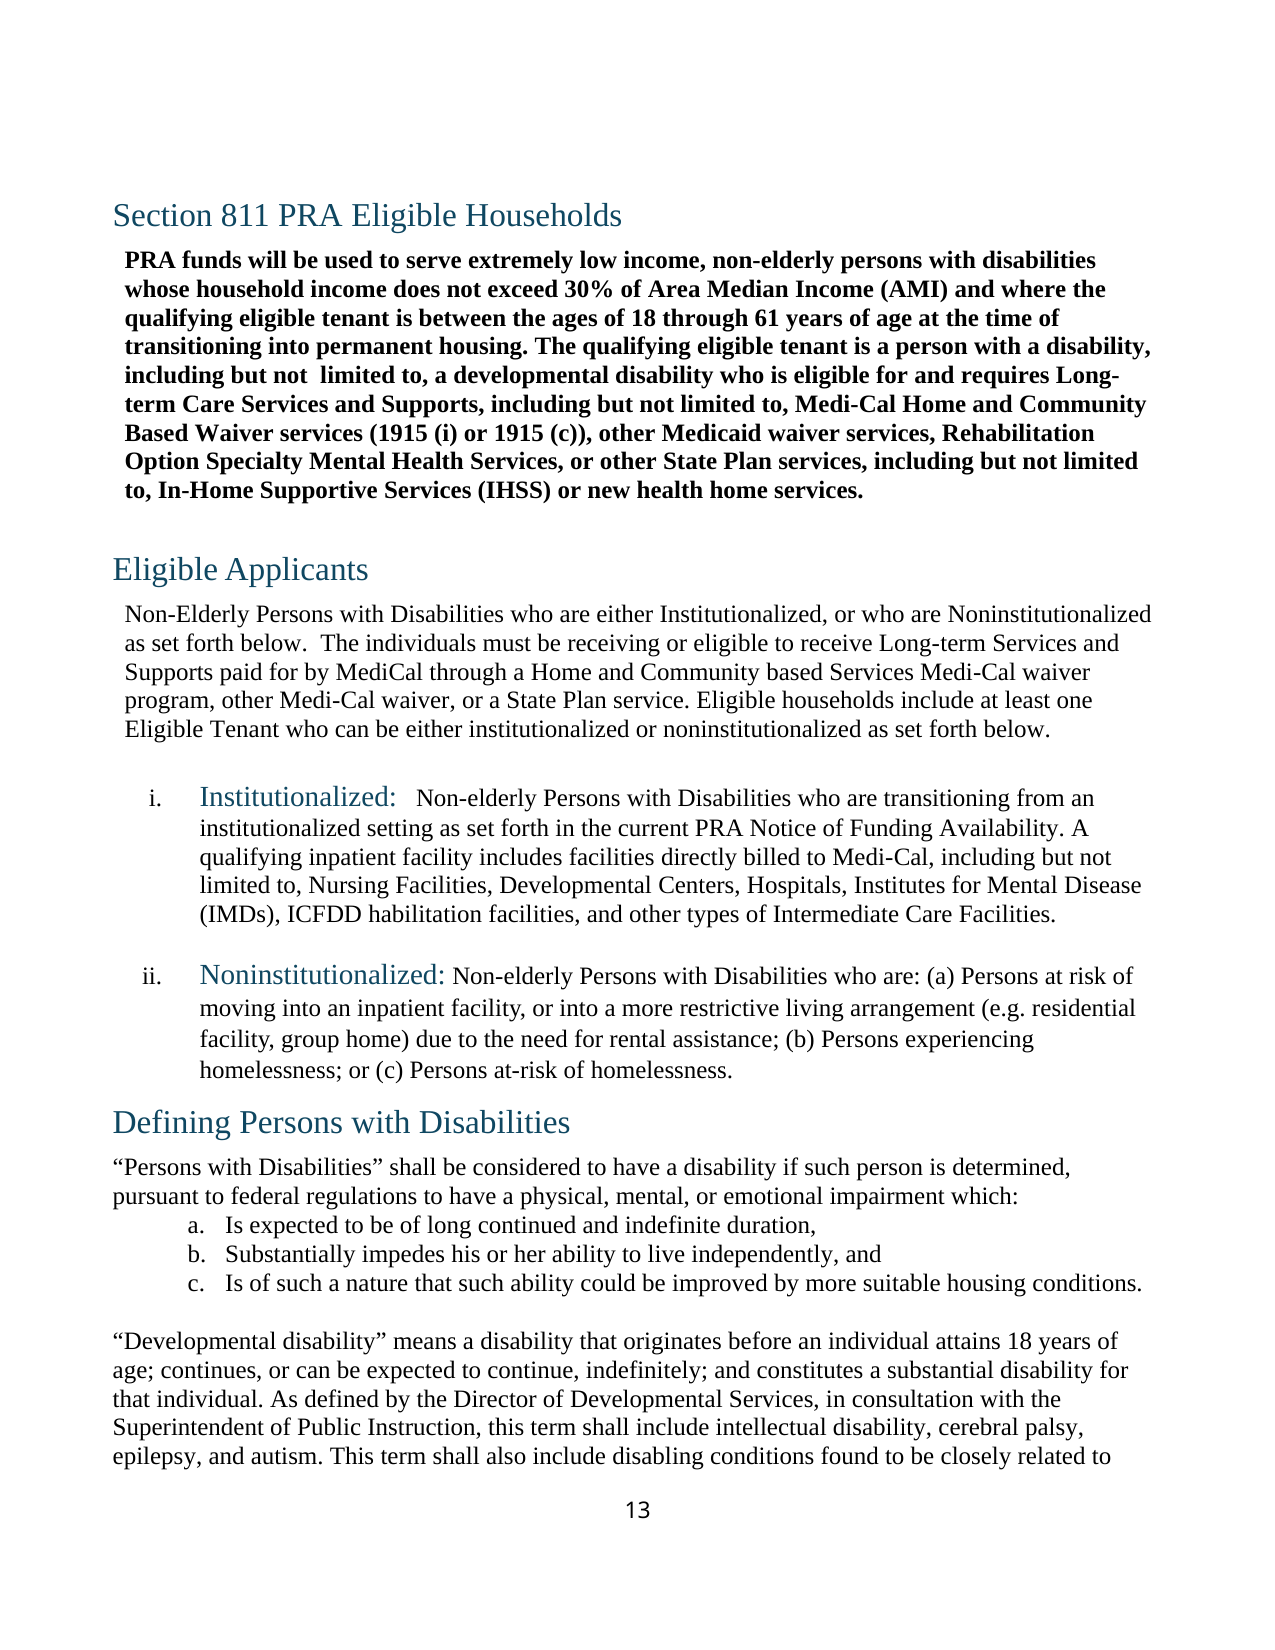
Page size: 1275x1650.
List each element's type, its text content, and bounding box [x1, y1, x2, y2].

list Is of such a nature that such ability could be improved by more suitable housing conditions. [187, 1268, 1162, 1297]
list Substantially impedes his or her ability to live independently, and [187, 1239, 1162, 1268]
list Is expected to be of long continued and indefinite duration, [187, 1210, 1162, 1239]
text Non-Elderly Persons with Disabilities who are either Institutionalized, or who are Noninstitutionalized as set forth below. The individuals must be receiving or eligible to receive Long-­term Services and Supports paid for by Medi­Cal through a Home and Community­ based Services Medi-Cal waiver program, other Medi-­Cal waiver, or a State Plan service. Eligible households include at least one Eligible Tenant who can be either institutionalized or noninstitutionalized as set forth below. [124, 599, 1162, 743]
subtitle Section 811 PRA­ Eligible Households [112, 195, 1162, 234]
subtitle Eligible Applicants [112, 549, 1162, 588]
text PRA funds will be used to serve extremely low income, non-elderly persons with disabilities whose household income does not exceed 30% of Area Median Income (AMI) and where the qualifying eligible tenant is between the ages of 18 through 61 years of age at the time of transitioning into permanent housing. The qualifying eligible tenant is a person with a disability, including but not limited to, a developmental disability who is eligible for and requires Long-term Care Services and Supports, including but not limited to, Medi-Cal Home and Community Based Waiver services (1915 (i) or 1915 (c)), other Medicaid waiver services, Rehabilitation Option Specialty Mental Health Services, or other State Plan services, including but not limited to, In-Home Supportive Services (IHSS) or new health home services. [124, 245, 1162, 504]
list Noninstitutionalized: Non-elderly Persons with Disabilities who are: (a) Persons at risk of moving into an inpatient facility, or into a more restrictive living arrangement (e.g. residential facility, group home) due to the need for rental assistance; (b) Persons experiencing homelessness; or (c) Persons at-risk of homelessness. [162, 957, 1162, 1083]
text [112, 1326, 1162, 1470]
list Institutionalized: Non-elderly Persons with Disabilities who are transitioning from an institutionalized setting as set forth in the current PRA Notice of Funding Availability. A qualifying inpatient facility includes facilities directly billed to Medi-­Cal, including but not limited to, Nursing Facilities, Developmental Centers, Hospitals, Institutes for Mental Disease (IMDs), ICF­DD habilitation facilities, and other types of Intermediate Care Facilities. [162, 779, 1162, 928]
text “Persons with Disabilities” shall be considered to have a disability if such person is determined, pursuant to federal regulations to have a physical, mental, or emotional impairment which: [112, 1152, 1162, 1210]
subtitle Defining Persons with Disabilities [112, 1102, 1162, 1141]
